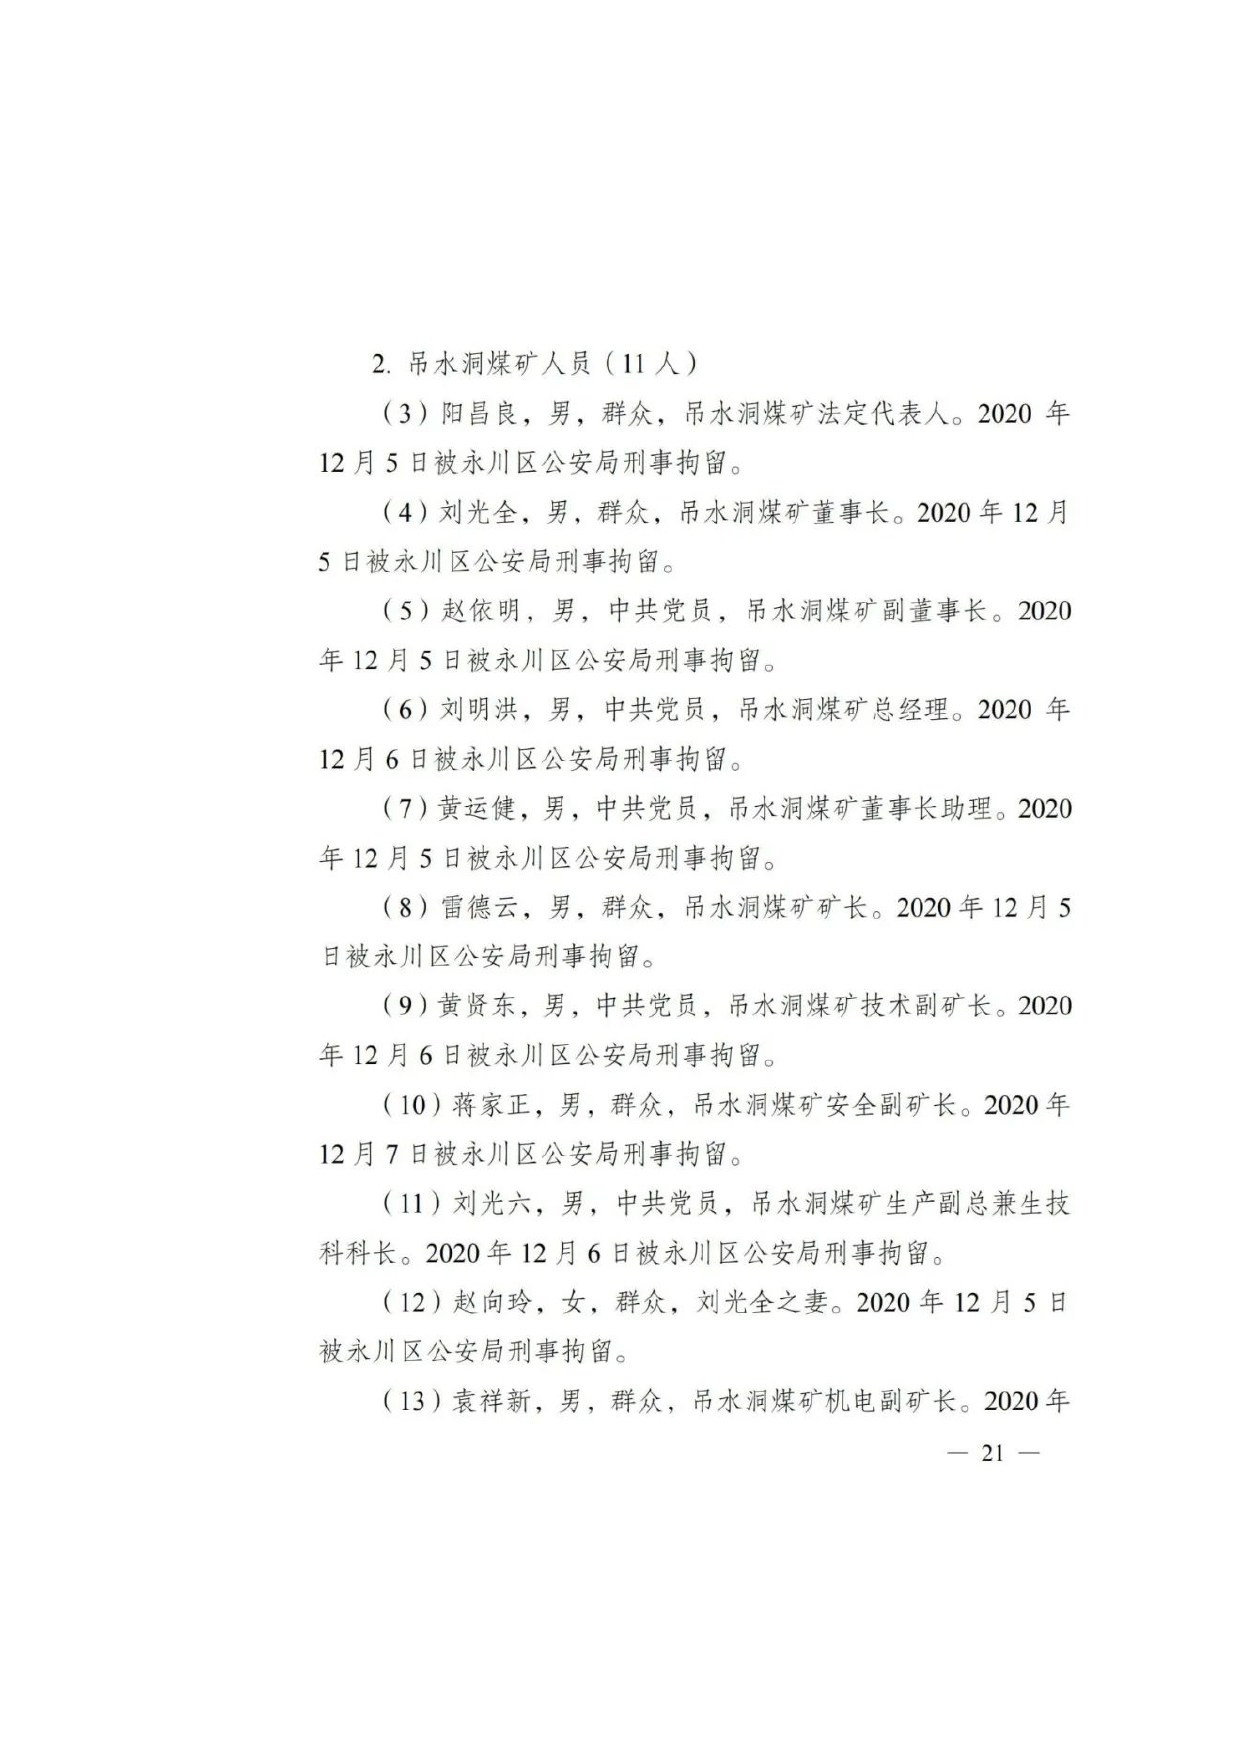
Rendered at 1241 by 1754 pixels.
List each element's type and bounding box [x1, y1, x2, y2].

picture [187, 162, 1202, 1592]
